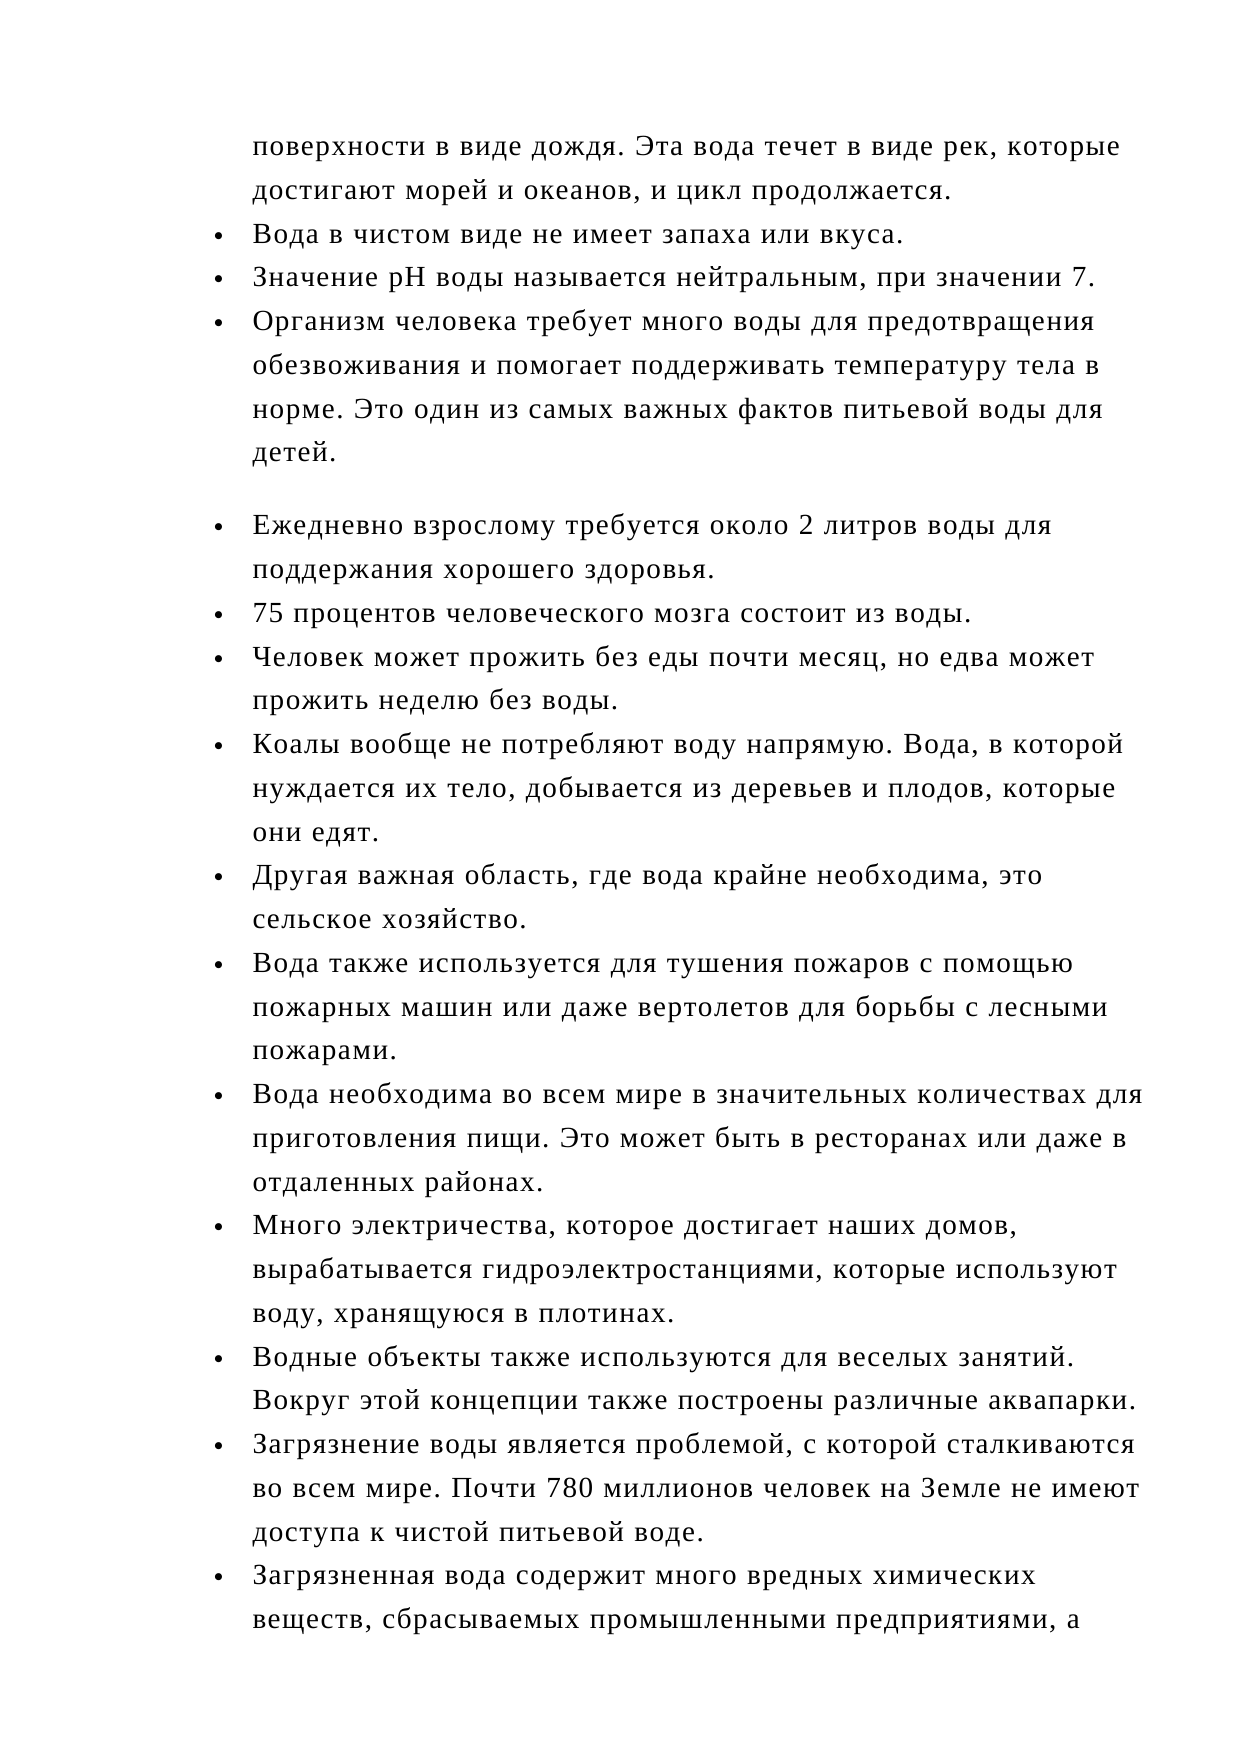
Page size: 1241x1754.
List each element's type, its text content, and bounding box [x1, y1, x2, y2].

list Вода также используется для тушения пожаров с помощью пожарных машин или даже вертолетов для борьбы с лесными пожарами. [215, 935, 1152, 1066]
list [215, 1547, 1152, 1635]
list Организм человека требует много воды для предотвращения обезвоживания и помогает поддерживать температуру тела в норме. Это один из самых важных фактов питьевой воды для детей. [215, 293, 1152, 468]
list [215, 118, 1152, 206]
list Ежедневно взрослому требуется около 2 литров воды для поддержания хорошего здоровья. [215, 497, 1152, 585]
list Другая важная область, где вода крайне необходима, это сельское хозяйство. [215, 847, 1152, 935]
list Водные объекты также используются для веселых занятий. Вокруг этой концепции также построены различные аквапарки. [215, 1328, 1152, 1416]
list Много электричества, которое достигает наших домов, вырабатывается гидроэлектростанциями, которые используют воду, хранящуюся в плотинах. [215, 1197, 1152, 1328]
list Коалы вообще не потребляют воду напрямую. Вода, в которой нуждается их тело, добывается из деревьев и плодов, которые они едят. [215, 716, 1152, 847]
list Значение рН воды называется нейтральным, при значении 7. [215, 249, 1152, 293]
list Человек может прожить без еды почти месяц, но едва может прожить неделю без воды. [215, 628, 1152, 716]
list Вода необходима во всем мире в значительных количествах для приготовления пищи. Это может быть в ресторанах или даже в отдаленных районах. [215, 1066, 1152, 1197]
list Вода в чистом виде не имеет запаха или вкуса. [215, 206, 1152, 249]
list 75 процентов человеческого мозга состоит из воды. [215, 585, 1152, 628]
list Загрязнение воды является проблемой, с которой сталкиваются во всем мире. Почти 780 миллионов человек на Земле не имеют доступа к чистой питьевой воде. [215, 1416, 1152, 1547]
